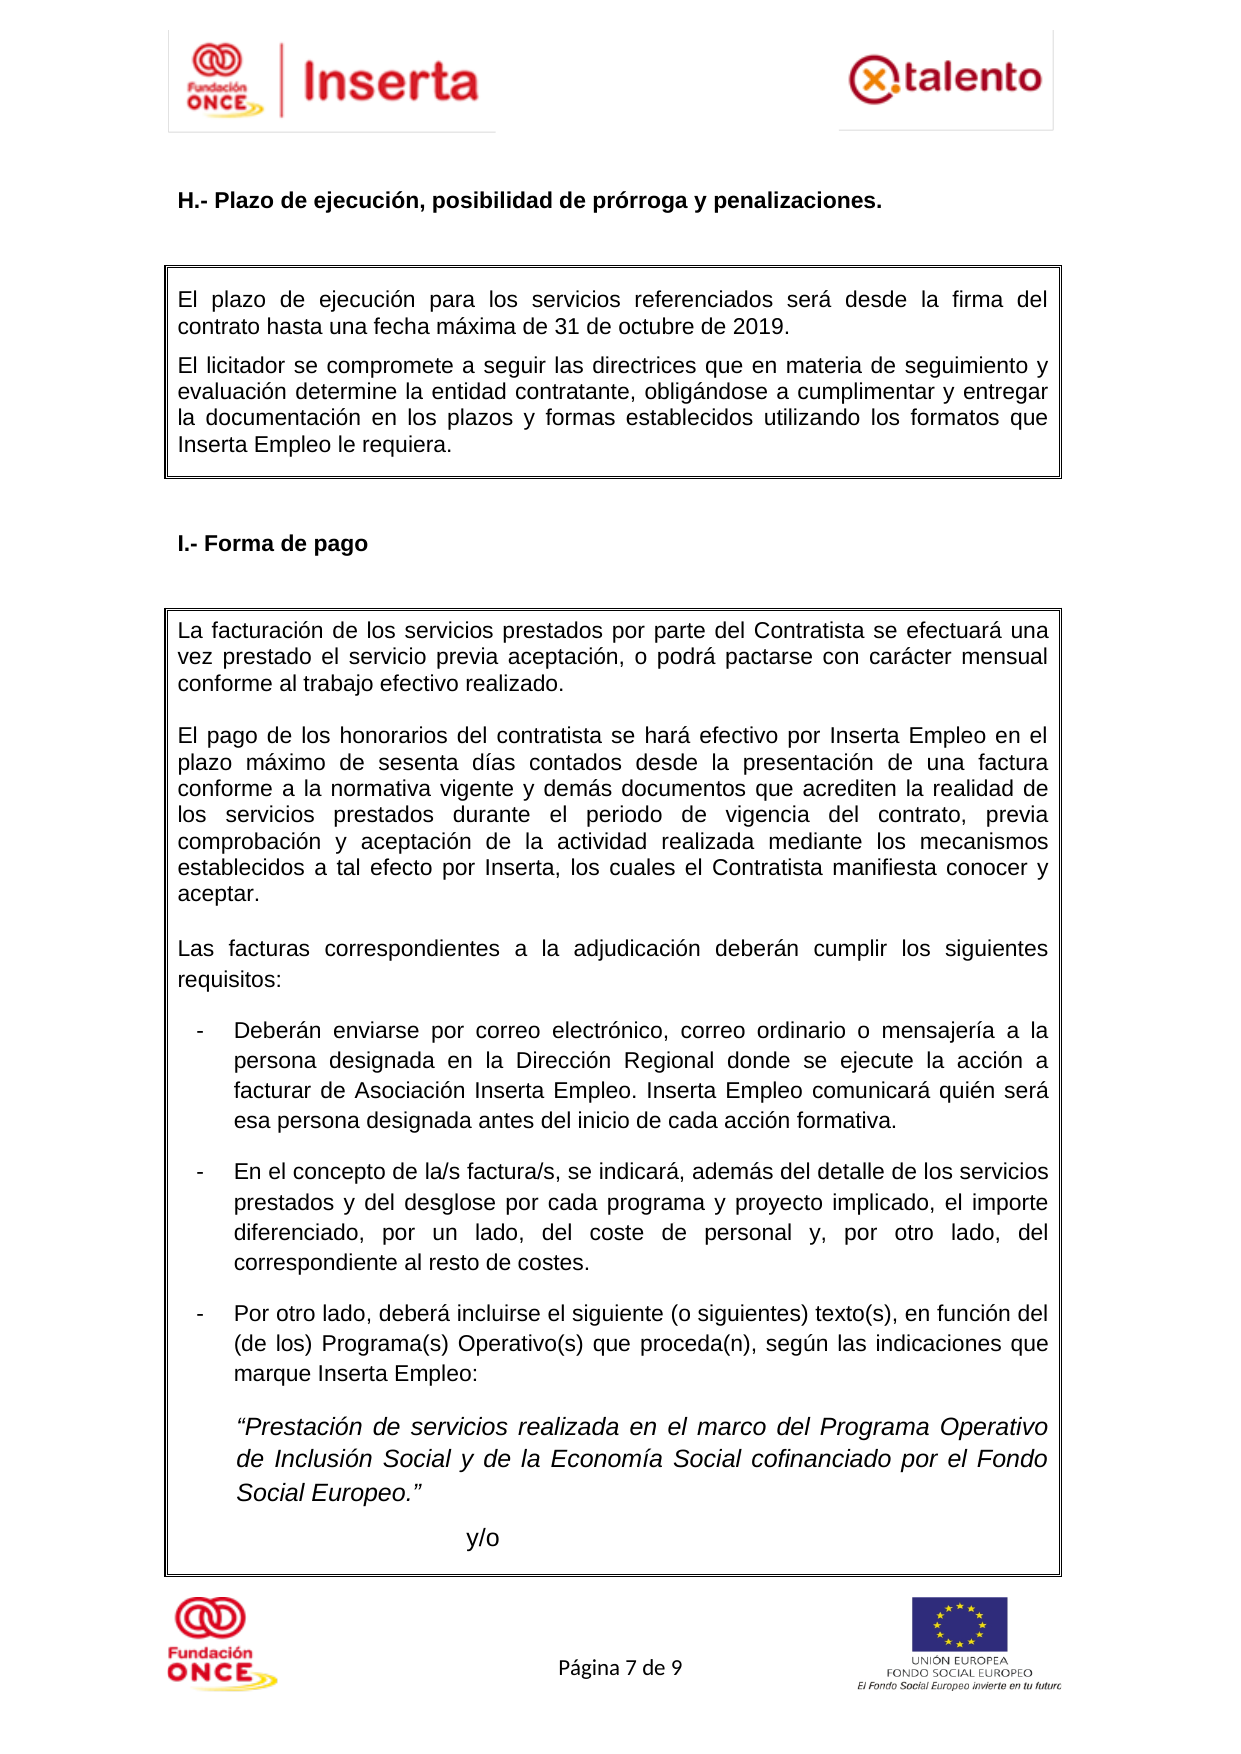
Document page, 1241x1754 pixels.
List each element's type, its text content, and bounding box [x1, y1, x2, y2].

table_header El plazo de ejecución para los servicios referenciados será desde la firma del contrato hasta una fecha máxima de 31 de octubre de 2019. El licitador se compromete a seguir las directrices que en materia de seguimiento y evaluación determine la entidad contratante, obligándose a cumplimentar y entregar la documentación en los plazos y formas establecidos utilizando los formatos que Inserta Empleo le requiera. [168, 268, 1059, 476]
text I.- Forma de pago [177, 530, 1063, 556]
picture [857, 1597, 1062, 1691]
picture [167, 30, 496, 134]
picture [838, 30, 1055, 132]
picture [167, 1597, 279, 1693]
text H.- Plazo de ejecución, posibilidad de prórroga y penalizaciones. [177, 187, 1063, 213]
